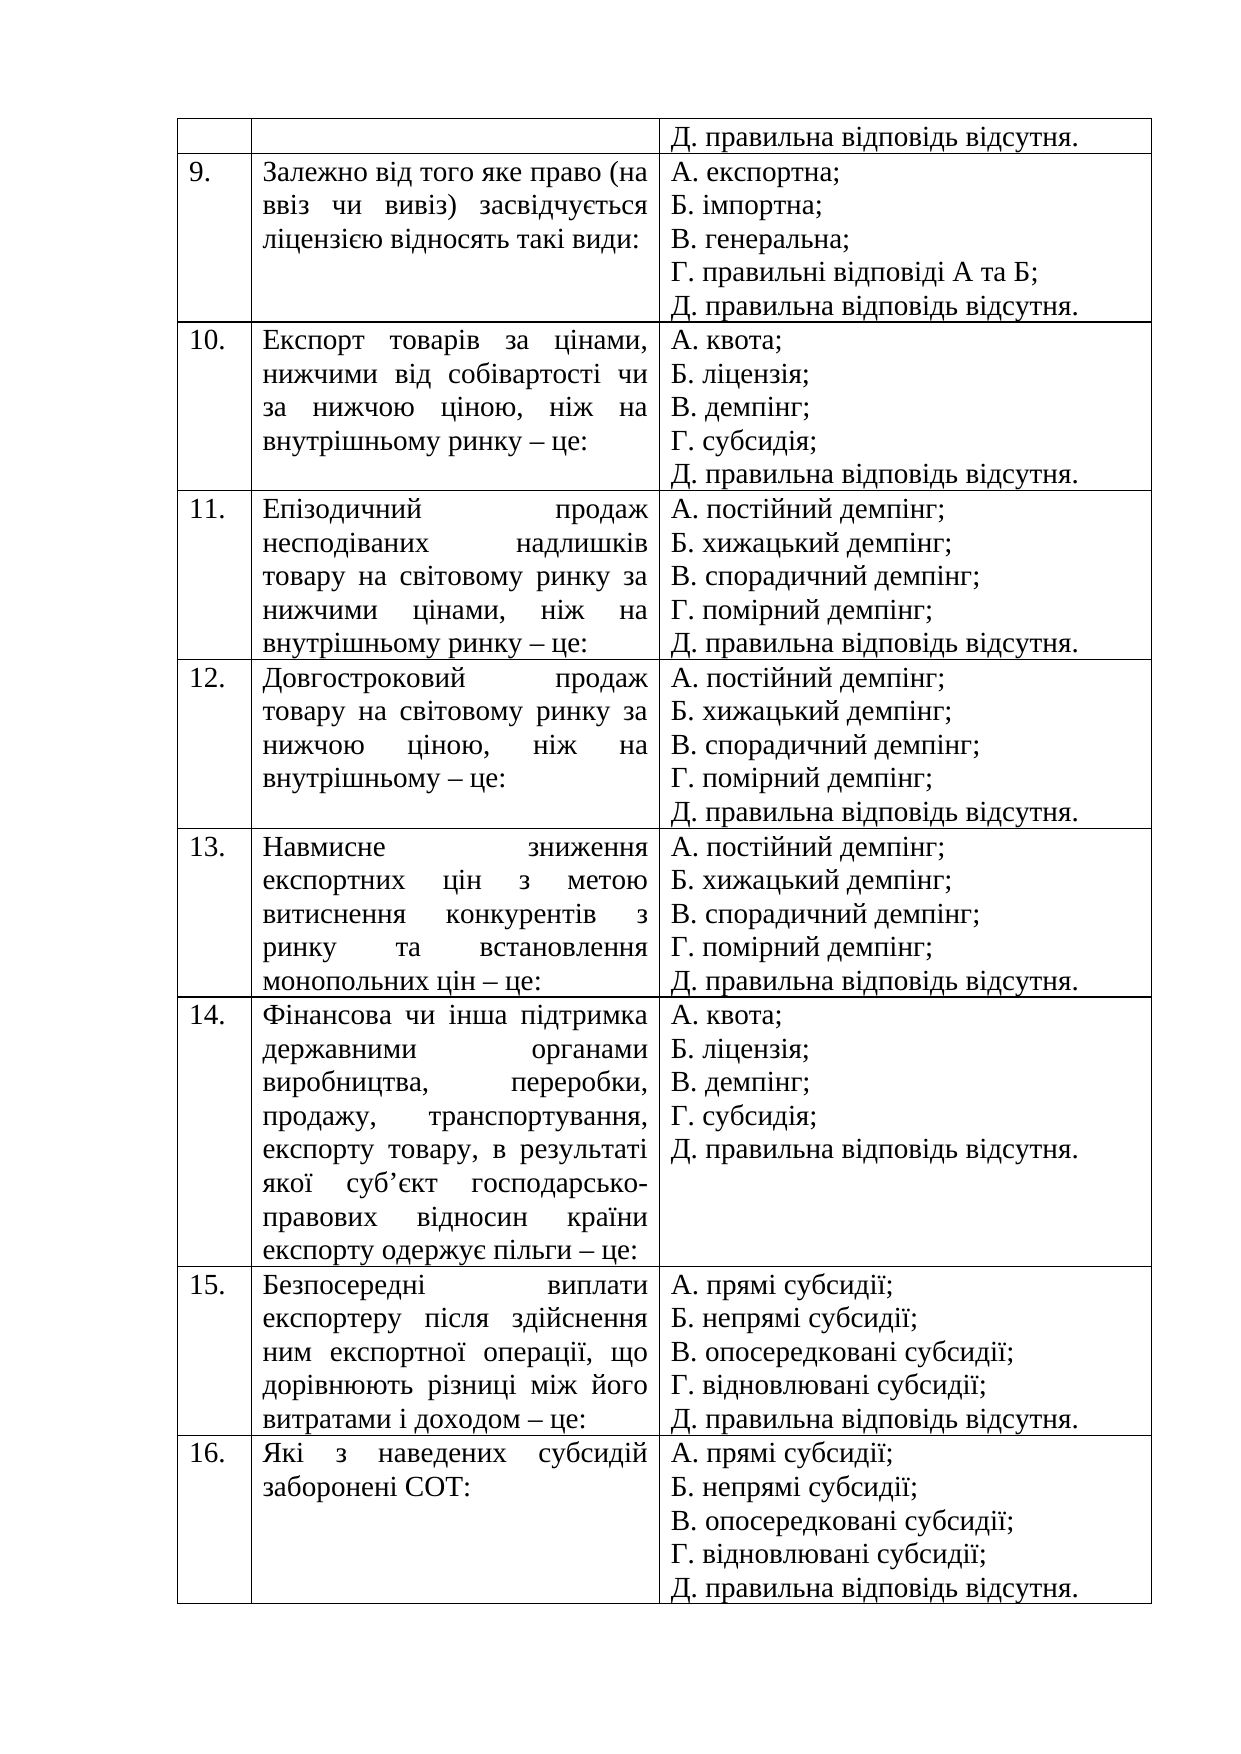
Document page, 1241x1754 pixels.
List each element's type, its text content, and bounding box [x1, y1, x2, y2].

table_cell 9. [178, 154, 251, 321]
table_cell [660, 1436, 1151, 1603]
table_cell Фінансова чи інша підтримка державними органами виробництва, переробки, продажу, транспортування, експорту товару, в результаті якої суб’єкт господарсько- правових відносин країни експорту одержує пільги – це: [252, 998, 659, 1266]
table_cell Безпосередні виплати експортеру після здійснення ним експортної операції, що дорівнюють різниці між його витратами і доходом – це: [252, 1267, 659, 1434]
table_cell 10. [178, 323, 251, 490]
table_cell 16. [178, 1436, 251, 1603]
table_cell А. постійний демпінг; Б. хижацький демпінг; В. спорадичний демпінг; Г. помірний демпінг; Д. правильна відповідь відсутня. [660, 660, 1151, 828]
table_cell Навмисне зниження експортних цін з метою витиснення конкурентів з ринку та встановлення монопольних цін – це: [252, 829, 659, 996]
table_cell А. прямі субсидії; Б. непрямі субсидії; В. опосередковані субсидії; Г. відновлювані субсидії; Д. правильна відповідь відсутня. [660, 1267, 1151, 1434]
table_cell Довгостроковий продаж товару на світовому ринку за нижчою ціною, ніж на внутрішньому – це: [252, 660, 659, 828]
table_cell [252, 119, 659, 153]
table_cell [660, 119, 1151, 153]
table_cell А. експортна; Б. імпортна; В. генеральна; Г. правильні відповіді А та Б; Д. правильна відповідь відсутня. [660, 154, 1151, 321]
table_cell 8. [178, 119, 251, 153]
table_cell А. постійний демпінг; Б. хижацький демпінг; В. спорадичний демпінг; Г. помірний демпінг; Д. правильна відповідь відсутня. [660, 829, 1151, 996]
table_cell 14. [178, 998, 251, 1266]
table_cell Експорт товарів за цінами, нижчими від собівартості чи за нижчою ціною, ніж на внутрішньому ринку – це: [252, 323, 659, 490]
table_cell 12. [178, 660, 251, 828]
table_cell 13. [178, 829, 251, 996]
table_cell Які з наведених субсидій заборонені СОТ: [252, 1436, 659, 1603]
table_cell 11. [178, 491, 251, 659]
table_cell Залежно від того яке право (на ввіз чи вивіз) засвідчується ліцензією відносять такі види: [252, 154, 659, 321]
table_cell А. квота; Б. ліцензія; В. демпінг; Г. субсидія; Д. правильна відповідь відсутня. [660, 998, 1151, 1266]
table_cell Епізодичний продаж несподіваних надлишків товару на світовому ринку за нижчими цінами, ніж на внутрішньому ринку – це: [252, 491, 659, 659]
table_cell А. постійний демпінг; Б. хижацький демпінг; В. спорадичний демпінг; Г. помірний демпінг; Д. правильна відповідь відсутня. [660, 491, 1151, 659]
table_cell 15. [178, 1267, 251, 1434]
table_cell А. квота; Б. ліцензія; В. демпінг; Г. субсидія; Д. правильна відповідь відсутня. [660, 323, 1151, 490]
